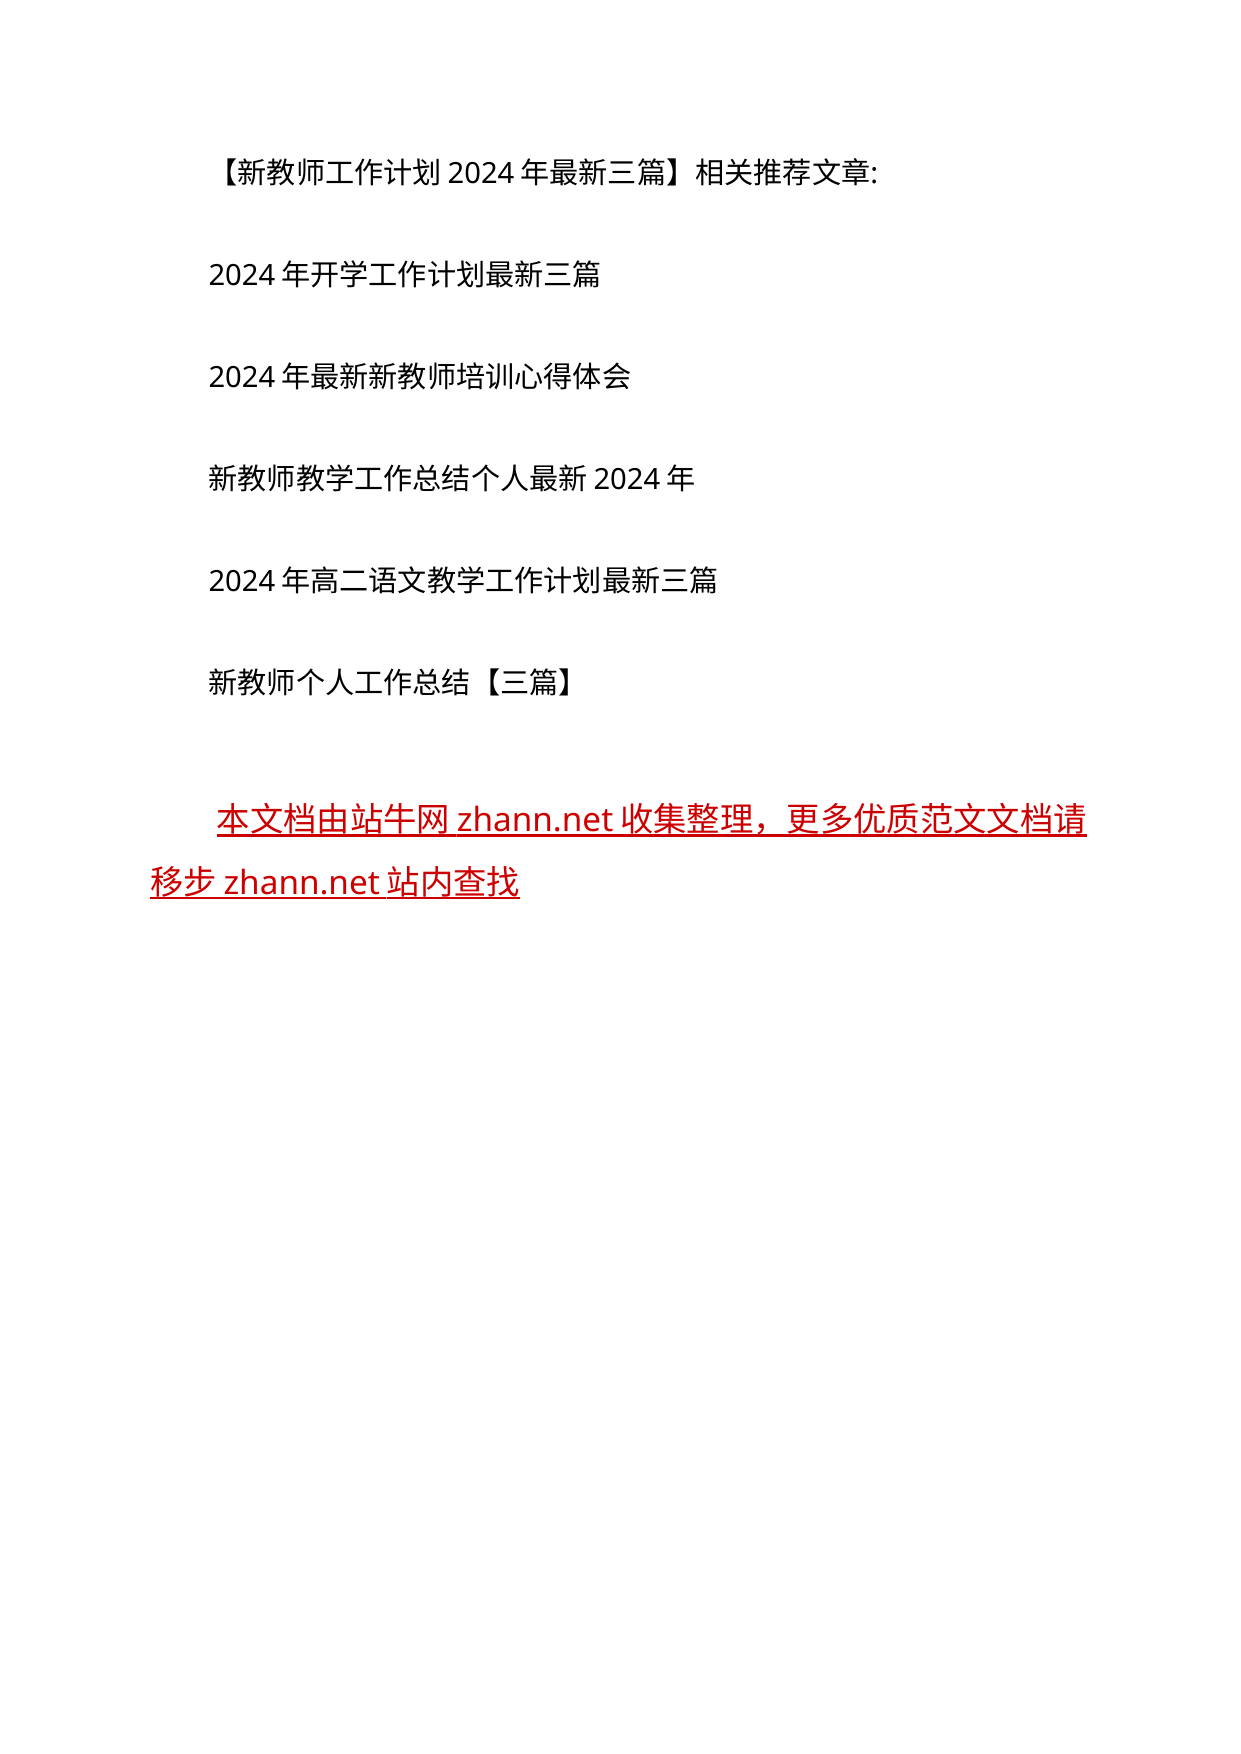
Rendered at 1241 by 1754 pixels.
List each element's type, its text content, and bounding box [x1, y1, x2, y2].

text 本文档由站牛网zhann.net收集整理，更多优质范文文档请移步zhann.net站内查找 [150, 793, 1090, 904]
text 新教师个人工作总结【三篇】 [150, 660, 1090, 702]
text 2024年高二语文教学工作计划最新三篇 [150, 558, 1090, 600]
text 2024年开学工作计划最新三篇 [150, 252, 1090, 294]
text 2024年最新新教师培训心得体会 [150, 354, 1090, 396]
text 新教师教学工作总结个人最新2024年 [150, 456, 1090, 498]
text 【新教师工作计划2024年最新三篇】相关推荐文章: [150, 150, 1090, 192]
